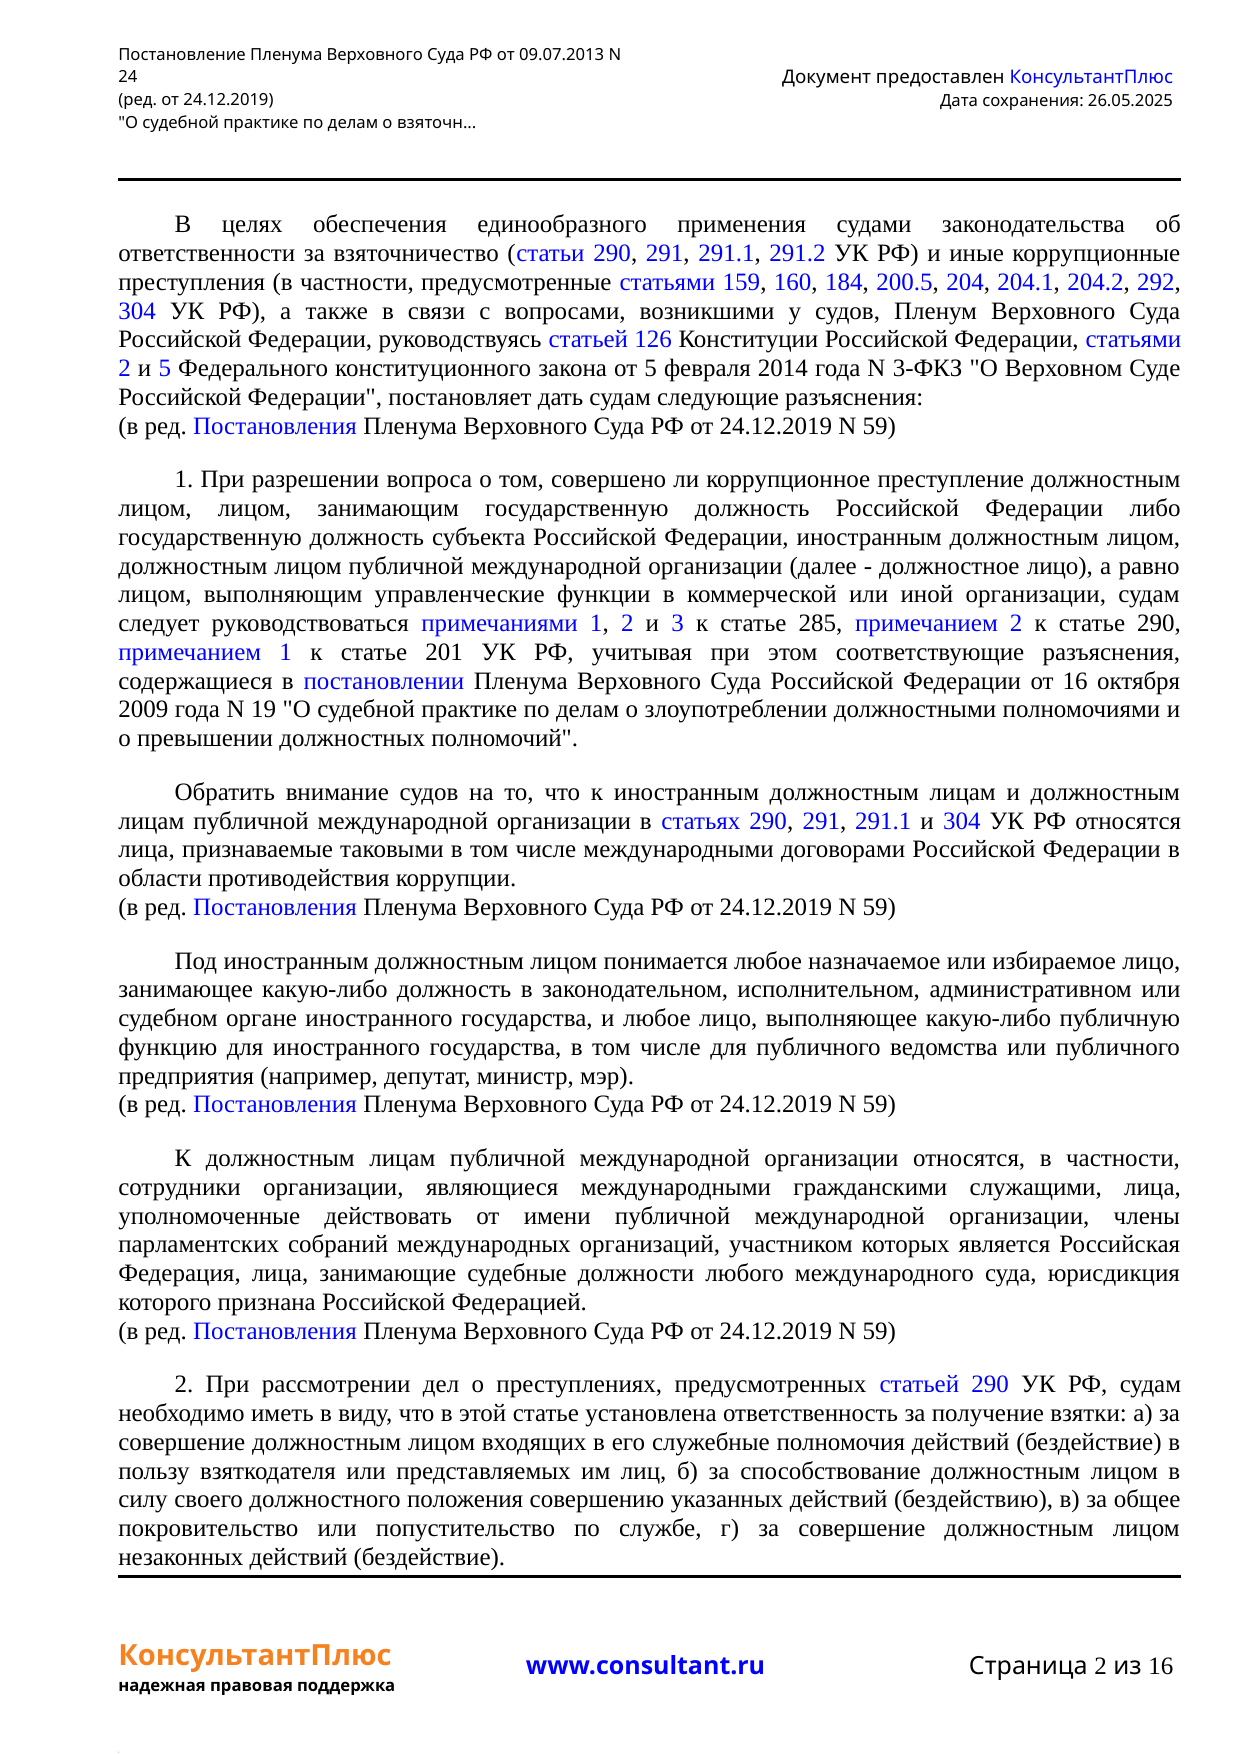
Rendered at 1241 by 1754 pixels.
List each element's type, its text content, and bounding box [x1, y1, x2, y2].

text В целях обеспечения единообразного применения судами законодательства об ответственности за взяточничество (статьи 290, 291, 291.1, 291.2 УК РФ) и иные коррупционные преступления (в частности, предусмотренные статьями 159, 160, 184, 200.5, 204, 204.1, 204.2, 292, 304 УК РФ), а также в связи с вопросами, возникшими у судов, Пленум Верховного Суда Российской Федерации, руководствуясь статьей 126 Конституции Российской Федерации, статьями 2 и 5 Федерального конституционного закона от 5 февраля 2014 года N 3-ФКЗ "О Верховном Суде Российской Федерации", постановляет дать судам следующие разъяснения: [118, 209, 1181, 411]
text 1. При разрешении вопроса о том, совершено ли коррупционное преступление должностным лицом, лицом, занимающим государственную должность Российской Федерации либо государственную должность субъекта Российской Федерации, иностранным должностным лицом, должностным лицом публичной международной организации (далее - должностное лицо), а равно лицом, выполняющим управленческие функции в коммерческой или иной организации, судам следует руководствоваться примечаниями 1, 2 и 3 к статье 285, примечанием 2 к статье 290, примечанием 1 к статье 201 УК РФ, учитывая при этом соответствующие разъяснения, содержащиеся в постановлении Пленума Верховного Суда Российской Федерации от 16 октября 2009 года N 19 "О судебной практике по делам о злоупотреблении должностными полномочиями и о превышении должностных полномочий". [118, 464, 1181, 752]
text (в ред. Постановления Пленума Верховного Суда РФ от 24.12.2019 N 59) [118, 1316, 1181, 1344]
text (в ред. Постановления Пленума Верховного Суда РФ от 24.12.2019 N 59) [118, 411, 1181, 439]
text К должностным лицам публичной международной организации относятся, в частности, сотрудники организации, являющиеся международными гражданскими служащими, лица, уполномоченные действовать от имени публичной международной организации, члены парламентских собраний международных организаций, участником которых является Российская Федерация, лица, занимающие судебные должности любого международного суда, юрисдикция которого признана Российской Федерацией. [118, 1143, 1181, 1316]
text (в ред. Постановления Пленума Верховного Суда РФ от 24.12.2019 N 59) [118, 892, 1181, 921]
text Обратить внимание судов на то, что к иностранным должностным лицам и должностным лицам публичной международной организации в статьях 290, 291, 291.1 и 304 УК РФ относятся лица, признаваемые таковыми в том числе международными договорами Российской Федерации в области противодействия коррупции. [118, 777, 1181, 892]
text (в ред. Постановления Пленума Верховного Суда РФ от 24.12.2019 N 59) [118, 1089, 1181, 1118]
text 2. При рассмотрении дел о преступлениях, предусмотренных статьей 290 УК РФ, судам необходимо иметь в виду, что в этой статье установлена ответственность за получение взятки: а) за совершение должностным лицом входящих в его служебные полномочия действий (бездействие) в пользу взяткодателя или представляемых им лиц, б) за способствование должностным лицом в силу своего должностного положения совершению указанных действий (бездействию), в) за общее покровительство или попустительство по службе, г) за совершение должностным лицом незаконных действий (бездействие). [118, 1369, 1181, 1571]
text Под иностранным должностным лицом понимается любое назначаемое или избираемое лицо, занимающее какую-либо должность в законодательном, исполнительном, административном или судебном органе иностранного государства, и любое лицо, выполняющее какую-либо публичную функцию для иностранного государства, в том числе для публичного ведомства или публичного предприятия (например, депутат, министр, мэр). [118, 946, 1181, 1089]
